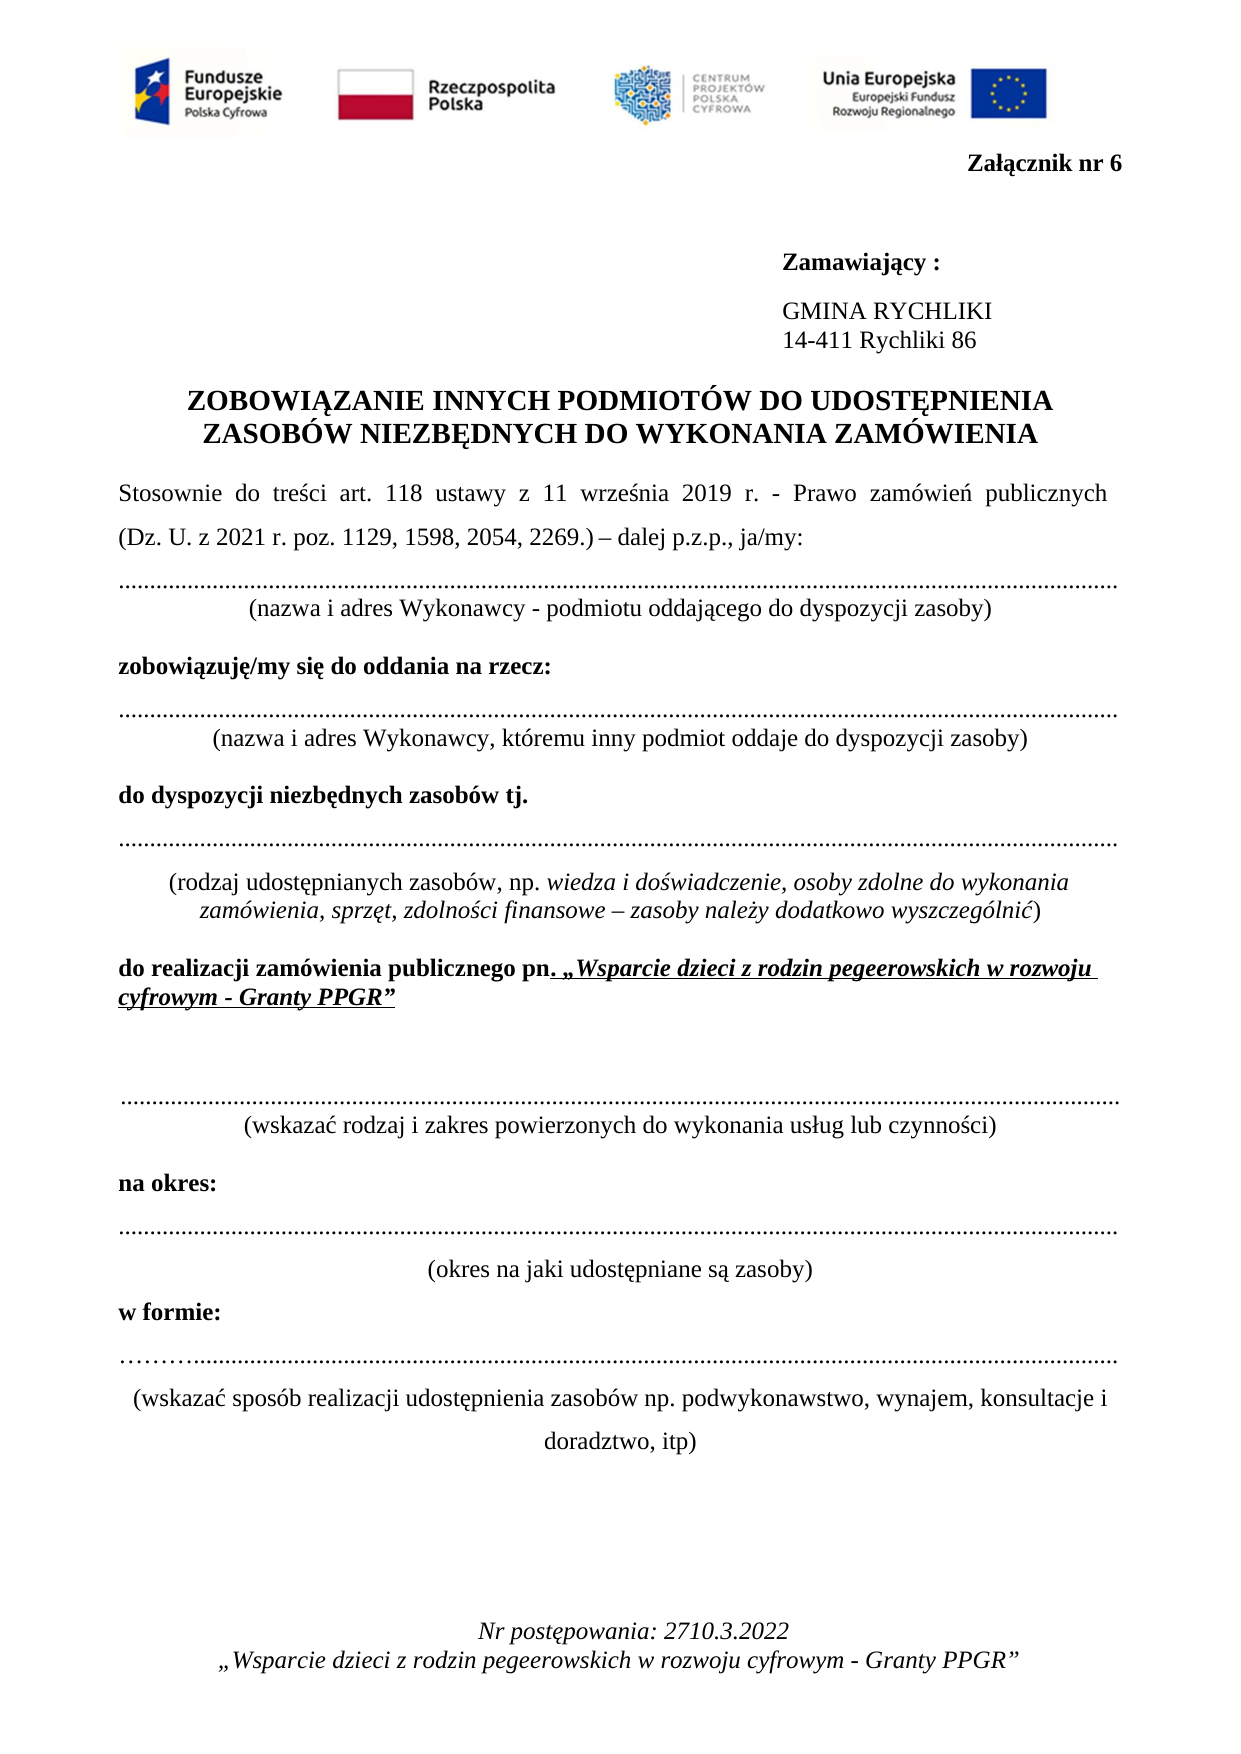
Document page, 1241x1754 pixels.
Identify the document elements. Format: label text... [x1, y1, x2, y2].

text (nazwa i adres Wykonawcy, któremu inny podmiot oddaje do dyspozycji zasoby) [118, 723, 1122, 752]
text ................................................................................................................................................................ [118, 694, 1122, 723]
text do dyspozycji niezbędnych zasobów tj. [118, 780, 1122, 809]
text do realizacji zamówienia publicznego pn. „Wsparcie dzieci z rodzin pegeerowskich w rozwoju cyfrowym - Granty PPGR” [118, 953, 1122, 1010]
text Załącznik nr 6 [708, 148, 1122, 176]
text zobowiązuję/my się do oddania na rzecz: [118, 651, 1122, 680]
text Zamawiający : [708, 247, 1122, 276]
text ................................................................................................................................................................(wskazać rodzaj i zakres powierzonych do wykonania usług lub czynności) [118, 1081, 1122, 1139]
text (nazwa i adres Wykonawcy - podmiotu oddającego do dyspozycji zasoby) [118, 593, 1122, 622]
text Stosownie do treści art. 118 ustawy z 11 września 2019 r. - Prawo zamówień publicznych (Dz. U. z 2021 r. poz. 1129, 1598, 2054, 2269.) – dalej p.z.p., ja/my: [118, 478, 1122, 550]
picture [118, 41, 1063, 148]
text ................................................................................................................................................................ [118, 565, 1122, 593]
text w formie: ……….................................................................................................................................................... [118, 1297, 1122, 1369]
text (wskazać sposób realizacji udostępnienia zasobów np. podwykonawstwo, wynajem, konsultacje i doradztwo, itp) [118, 1383, 1122, 1455]
text GMINA RYCHLIKI [782, 296, 1122, 325]
text (okres na jaki udostępniane są zasoby) [118, 1254, 1122, 1283]
text 14-411 Rychliki 86 [782, 325, 1122, 354]
text (rodzaj udostępnianych zasobów, np. wiedza i doświadczenie, osoby zdolne do wykonania zamówienia, sprzęt, zdolności finansowe – zasoby należy dodatkowo wyszczególnić) [118, 867, 1122, 924]
text ................................................................................................................................................................ [118, 823, 1122, 852]
text ZOBOWIĄZANIE INNYCH PODMIOTÓW DO UDOSTĘPNIENIA ZASOBÓW NIEZBĘDNYCH DO WYKONANIA ZAMÓWIENIA [118, 383, 1122, 450]
text na okres: ................................................................................................................................................................ [118, 1168, 1122, 1239]
